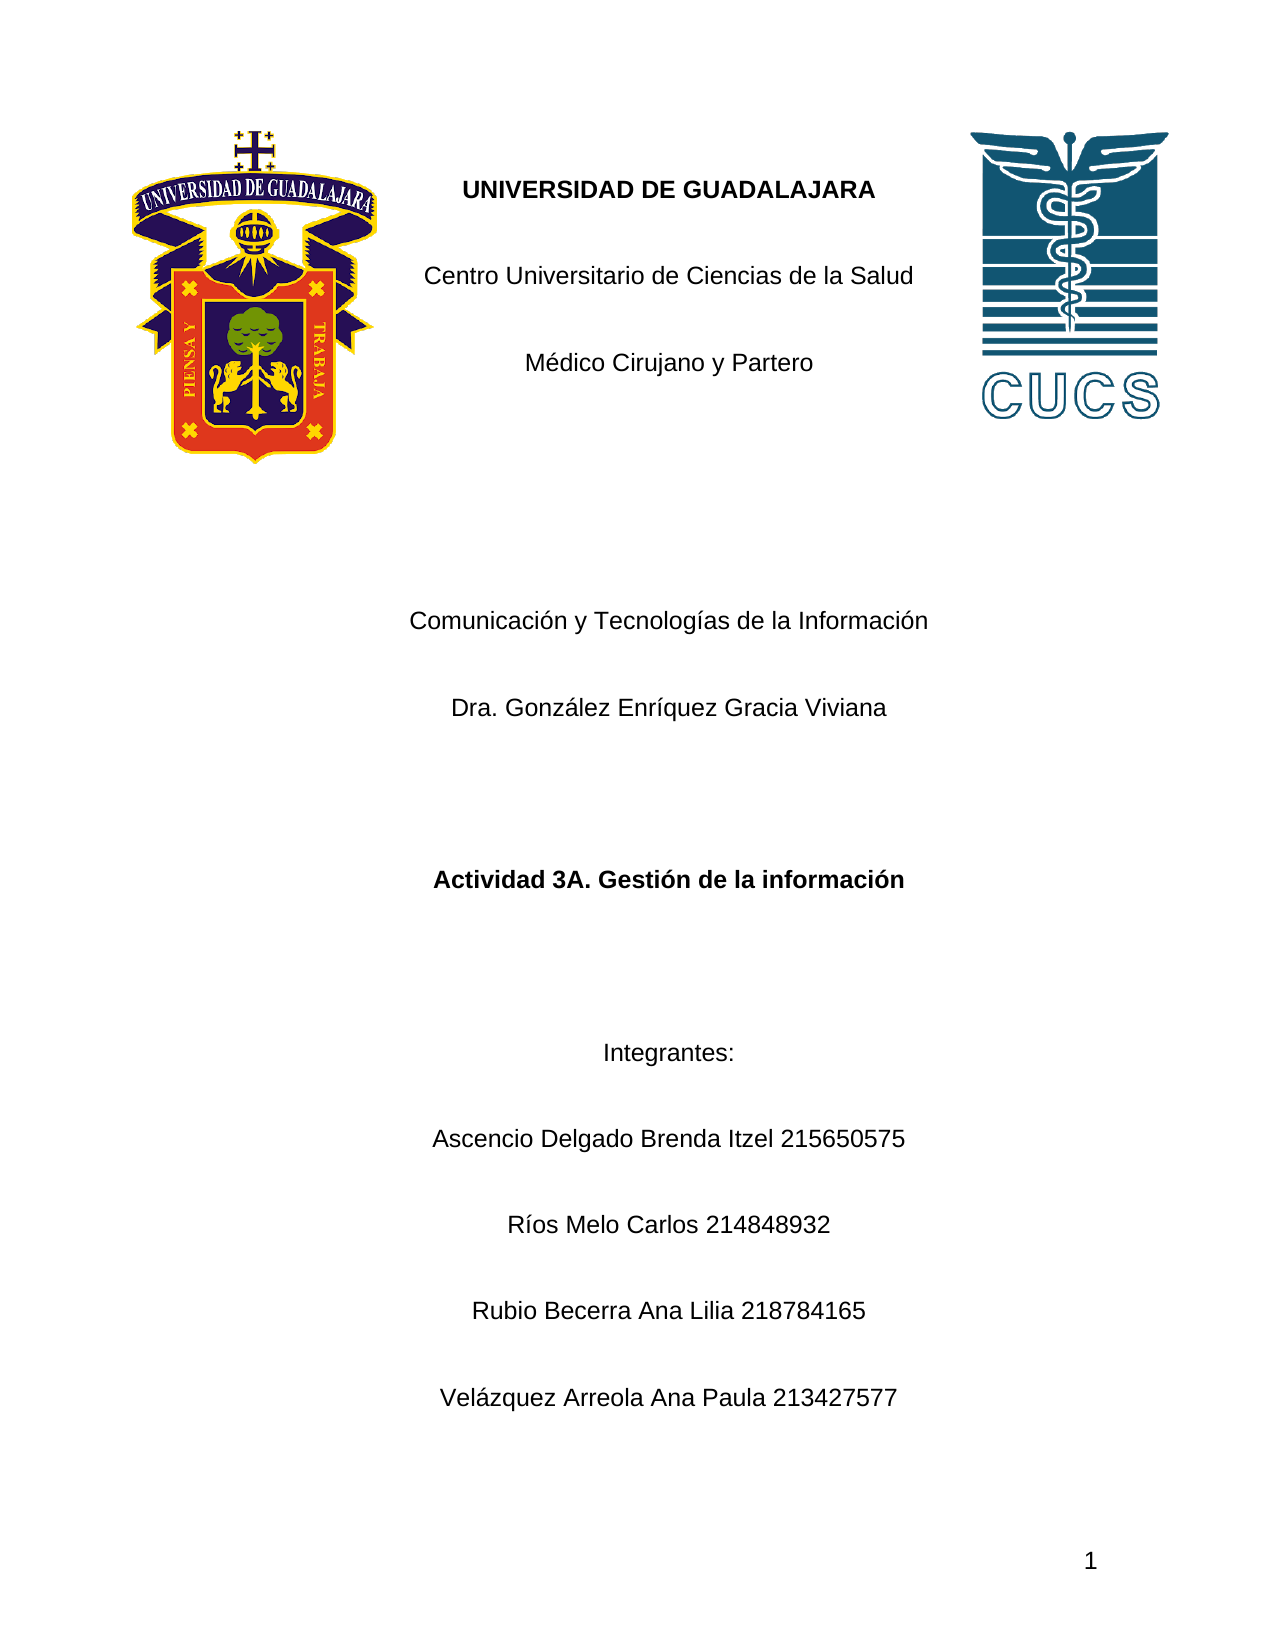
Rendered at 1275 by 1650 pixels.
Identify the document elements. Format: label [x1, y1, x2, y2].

picture [954, 121, 1191, 428]
picture [132, 131, 377, 464]
